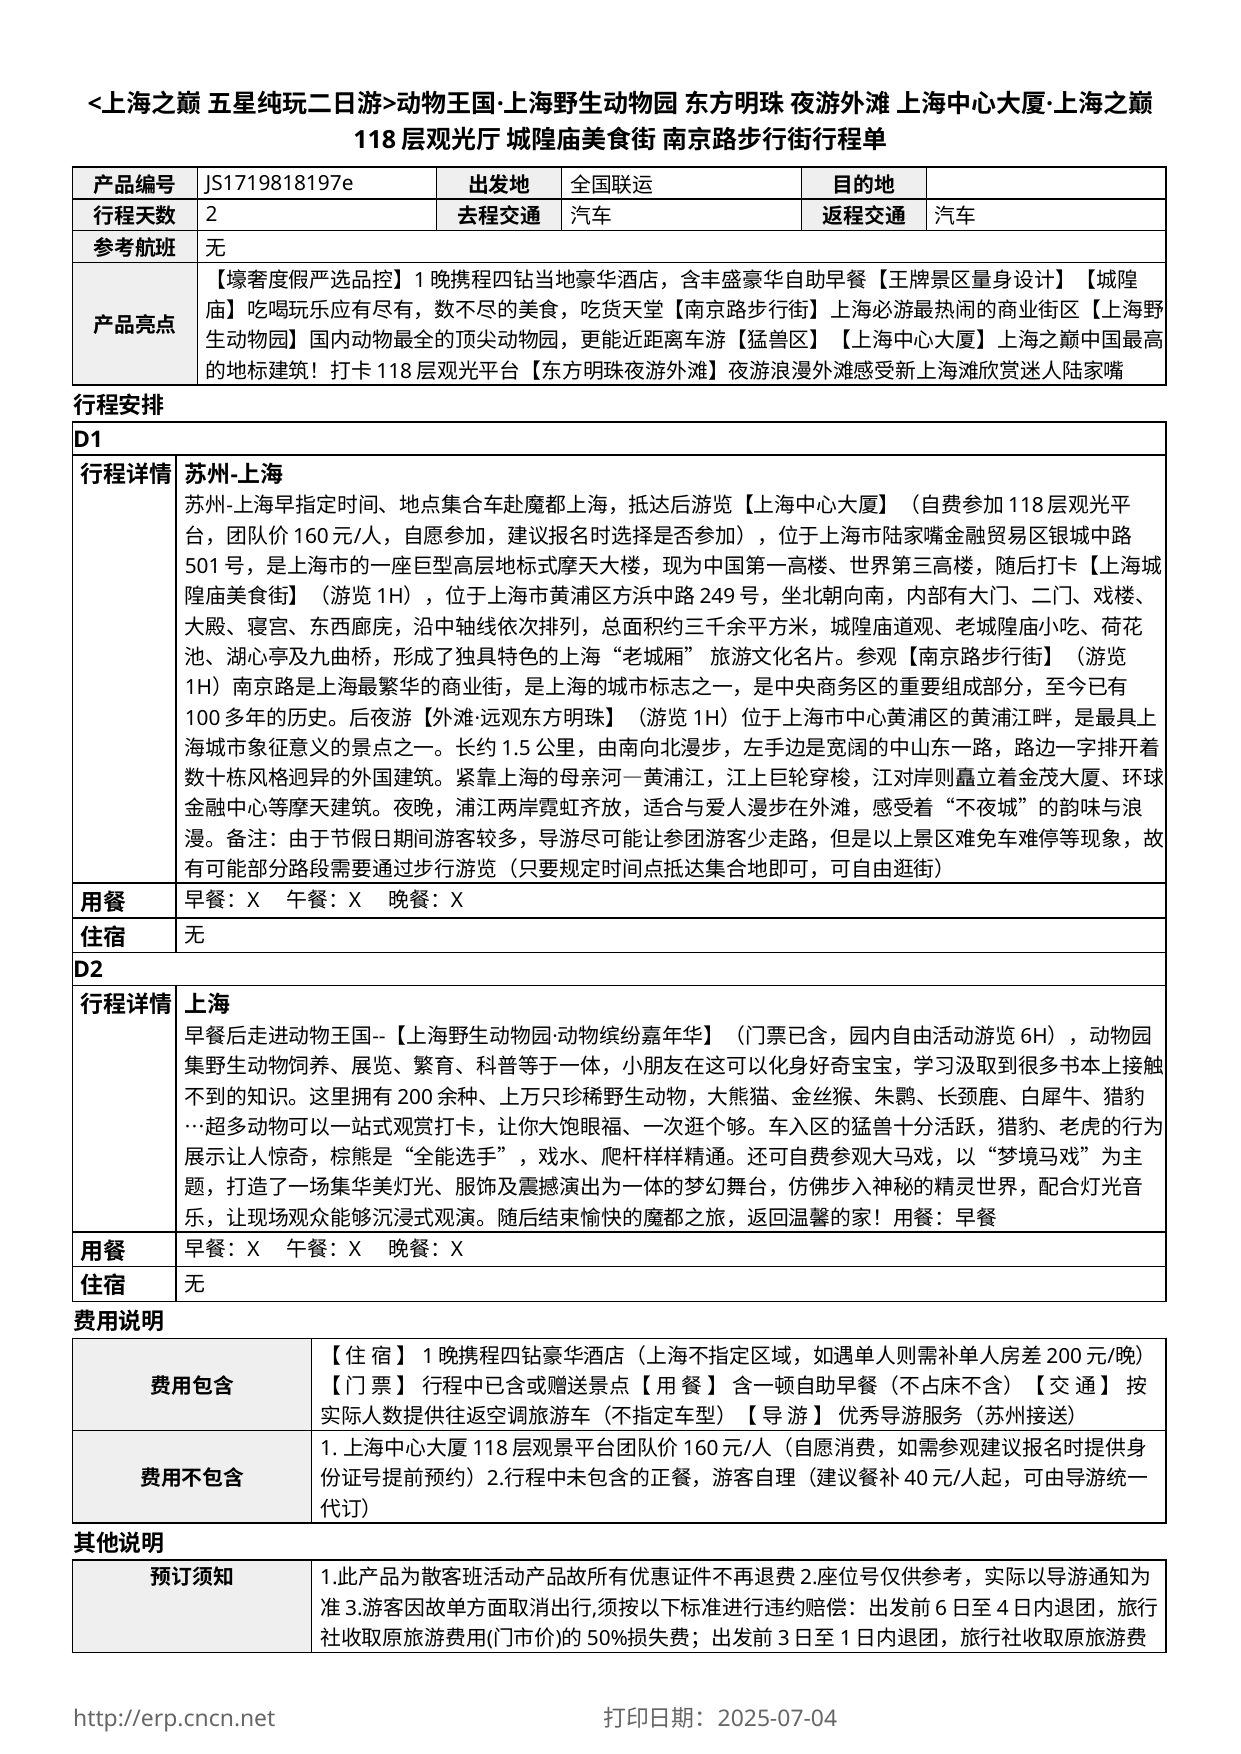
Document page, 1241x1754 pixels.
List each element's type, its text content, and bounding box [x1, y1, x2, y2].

text 费用说明 [73, 1303, 1167, 1336]
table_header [312, 1561, 1165, 1652]
table_cell 住宿 [73, 919, 175, 952]
table_header 预订须知 [73, 1561, 311, 1652]
table_cell 用餐 [73, 884, 175, 917]
table_cell 返程交通 [802, 200, 926, 230]
table_cell D2 [73, 953, 1165, 984]
table_cell 用餐 [73, 1233, 175, 1266]
table_cell 上海 早餐后走进动物王国--【上海野生动物园·动物缤纷嘉年华】（门票已含，园内自由活动游览6H），动物园集野生动物饲养、展览、繁育、科普等于一体，小朋友在这可以化身好奇宝宝，学习汲取到很多书本上接触不到的知识。这里拥有200余种、上万只珍稀野生动物，大熊猫、金丝猴、朱鹮、长颈鹿、白犀牛、猎豹…超多动物可以一站式观赏打卡，让你大饱眼福、一次逛个够。车入区的猛兽十分活跃，猎豹、老虎的行为展示让人惊奇，棕熊是“全能选手”，戏水、爬杆样样精通。还可自费参观大马戏，以“梦境马戏”为主题，打造了一场集华美灯光、服饰及震撼演出为一体的梦幻舞台，仿佛步入神秘的精灵世界，配合灯光音乐，让现场观众能够沉浸式观演。随后结束愉快的魔都之旅，返回温馨的家！ [177, 986, 1165, 1231]
table_cell 行程详情 [73, 986, 175, 1231]
table_cell 费用不包含 [73, 1431, 311, 1522]
table_header 目的地 [802, 168, 926, 198]
text 行程安排 [73, 387, 1167, 420]
table_header 产品编号 [73, 168, 197, 198]
table_cell 产品亮点 [73, 263, 197, 384]
table_header [927, 168, 1165, 198]
table_cell 汽车 [562, 200, 801, 230]
table_cell 早餐：X 午餐：X 晚餐：X [177, 1233, 1165, 1266]
table_cell 汽车 [927, 200, 1165, 230]
table_header JS1719818197e [198, 168, 436, 198]
table_header D1 [73, 423, 1165, 454]
table_cell 住宿 [73, 1267, 175, 1301]
table_cell 早餐：X 午餐：X 晚餐：X [177, 884, 1165, 917]
table_cell 去程交通 [437, 200, 561, 230]
table_cell 【壕奢度假严选品控】 [198, 263, 1165, 384]
table_cell 1. 上海中心大厦118层观景平台团队价160元/人（自愿消费，如需参观建议报名时提供身份证号提前预约） [312, 1431, 1165, 1522]
table_cell 无 [177, 919, 1165, 952]
table_cell 行程天数 [73, 200, 197, 230]
table_header 出发地 [437, 168, 561, 198]
table_cell 行程详情 [73, 456, 175, 882]
table_cell 苏州-上海 苏州-上海 [177, 456, 1165, 882]
table_cell 无 [177, 1267, 1165, 1301]
table_cell 无 [198, 231, 1165, 262]
text 其他说明 [73, 1525, 1167, 1558]
table_header 【 住 宿 】 1晚携程四钻豪华酒店（上海不指定区域，如遇单人则需补单人房差200元/晚） [312, 1339, 1165, 1430]
table_header 全国联运 [562, 168, 801, 198]
text <上海之巅 五星纯玩二日游>动物王国·上海野生动物园 东方明珠 夜游外滩 上海中心大厦·上海之巅118层观光厅 城隍庙美食街 南京路步行街行程单 [73, 83, 1167, 156]
table_cell 参考航班 [73, 231, 197, 262]
table_cell 2 [198, 200, 436, 230]
table_header 费用包含 [73, 1339, 311, 1430]
